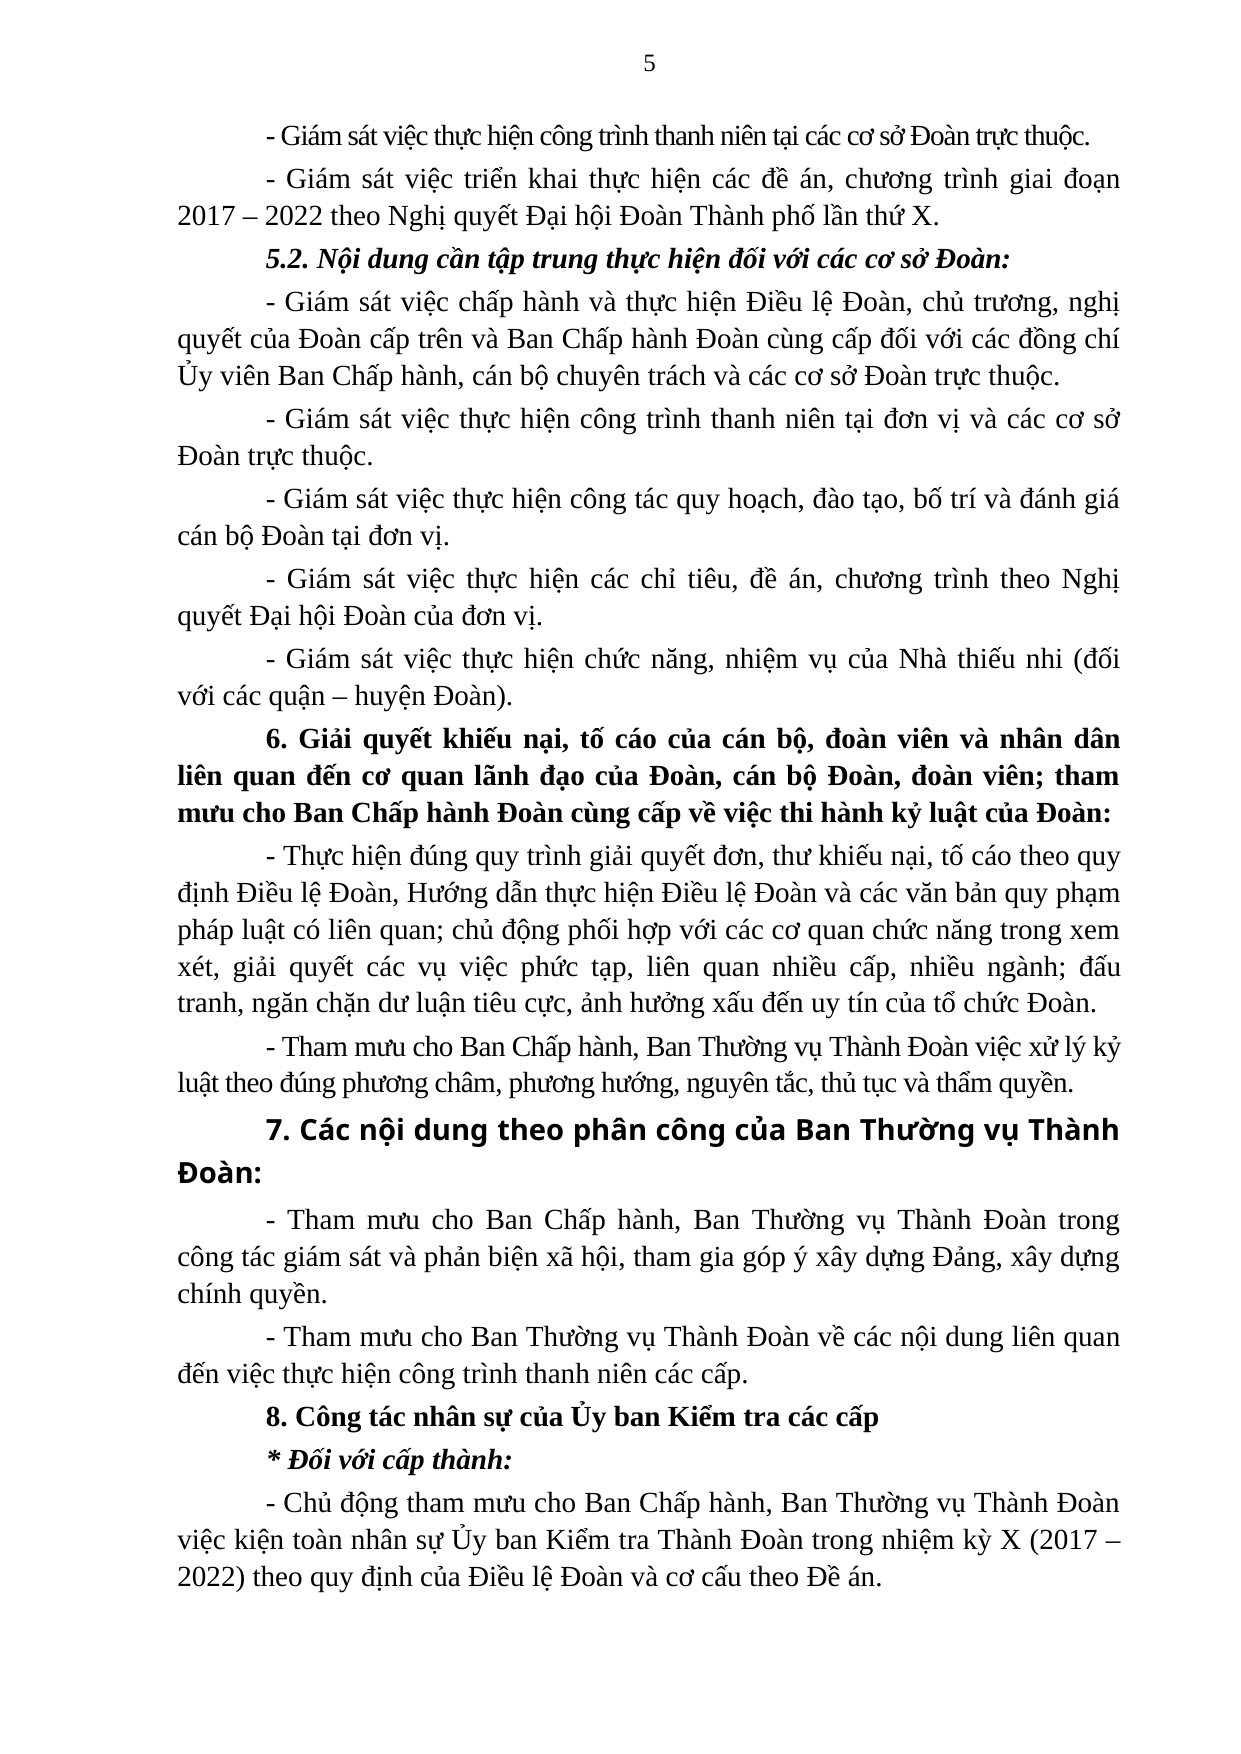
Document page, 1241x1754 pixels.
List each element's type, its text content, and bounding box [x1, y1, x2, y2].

text - Thực hiện đúng quy trình giải quyết đơn, thư khiếu nại, tố cáo theo quy định Điều lệ Đoàn, Hướng dẫn thực hiện Điều lệ Đoàn và các văn bản quy phạm pháp luật có liên quan; chủ động phối hợp với các cơ quan chức năng trong xem xét, giải quyết các vụ việc phức tạp, liên quan nhiều cấp, nhiều ngành; đấu tranh, ngăn chặn dư luận tiêu cực, ảnh hưởng xấu đến uy tín của tổ chức Đoàn. [177, 838, 1122, 1019]
text - Chủ động tham mưu cho Ban Chấp hành, Ban Thường vụ Thành Đoàn việc kiện toàn nhân sự Ủy ban Kiểm tra Thành Đoàn trong nhiệm kỳ X (2017 – 2022) theo quy định của Điều lệ Đoàn và cơ cấu theo Đề án. [177, 1485, 1122, 1593]
text - Giám sát việc chấp hành và thực hiện Điều lệ Đoàn, chủ trương, nghị quyết của Đoàn cấp trên và Ban Chấp hành Đoàn cùng cấp đối với các đồng chí Ủy viên Ban Chấp hành, cán bộ chuyên trách và các cơ sở Đoàn trực thuộc. [177, 284, 1122, 392]
text * Đối với cấp thành: [177, 1442, 1122, 1476]
text - Giám sát việc thực hiện các chỉ tiêu, đề án, chương trình theo Nghị quyết Đại hội Đoàn của đơn vị. [177, 561, 1122, 632]
text - Giám sát việc thực hiện chức năng, nhiệm vụ của Nhà thiếu nhi (đối với các quận – huyện Đoàn). [177, 641, 1122, 712]
text 5.2. Nội dung cần tập trung thực hiện đối với các cơ sở Đoàn: [177, 241, 1122, 275]
text 8. Công tác nhân sự của Ủy ban Kiểm tra các cấp [177, 1399, 1122, 1433]
text - Giám sát việc triển khai thực hiện các đề án, chương trình giai đoạn 2017 – 2022 theo Nghị quyết Đại hội Đoàn Thành phố lần thứ X. [177, 161, 1122, 232]
text - Tham mưu cho Ban Thường vụ Thành Đoàn về các nội dung liên quan đến việc thực hiện công trình thanh niên các cấp. [177, 1319, 1122, 1389]
text - Tham mưu cho Ban Chấp hành, Ban Thường vụ Thành Đoàn trong công tác giám sát và phản biện xã hội, tham gia góp ý xây dựng Đảng, xây dựng chính quyền. [177, 1202, 1122, 1309]
text 7. Các nội dung theo phân công của Ban Thường vụ Thành Đoàn: [177, 1109, 1122, 1192]
text - Giám sát việc thực hiện công trình thanh niên tại các cơ sở Đoàn trực thuộc. [177, 118, 1122, 152]
text - Giám sát việc thực hiện công tác quy hoạch, đào tạo, bố trí và đánh giá cán bộ Đoàn tại đơn vị. [177, 481, 1122, 552]
text - Tham mưu cho Ban Chấp hành, Ban Thường vụ Thành Đoàn việc xử lý kỷ luật theo đúng phương châm, phương hướng, nguyên tắc, thủ tục và thẩm quyền. [177, 1029, 1122, 1099]
text - Giám sát việc thực hiện công trình thanh niên tại đơn vị và các cơ sở Đoàn trực thuộc. [177, 401, 1122, 472]
text 6. Giải quyết khiếu nại, tố cáo của cán bộ, đoàn viên và nhân dân liên quan đến cơ quan lãnh đạo của Đoàn, cán bộ Đoàn, đoàn viên; tham mưu cho Ban Chấp hành Đoàn cùng cấp về việc thi hành kỷ luật của Đoàn: [177, 721, 1122, 828]
